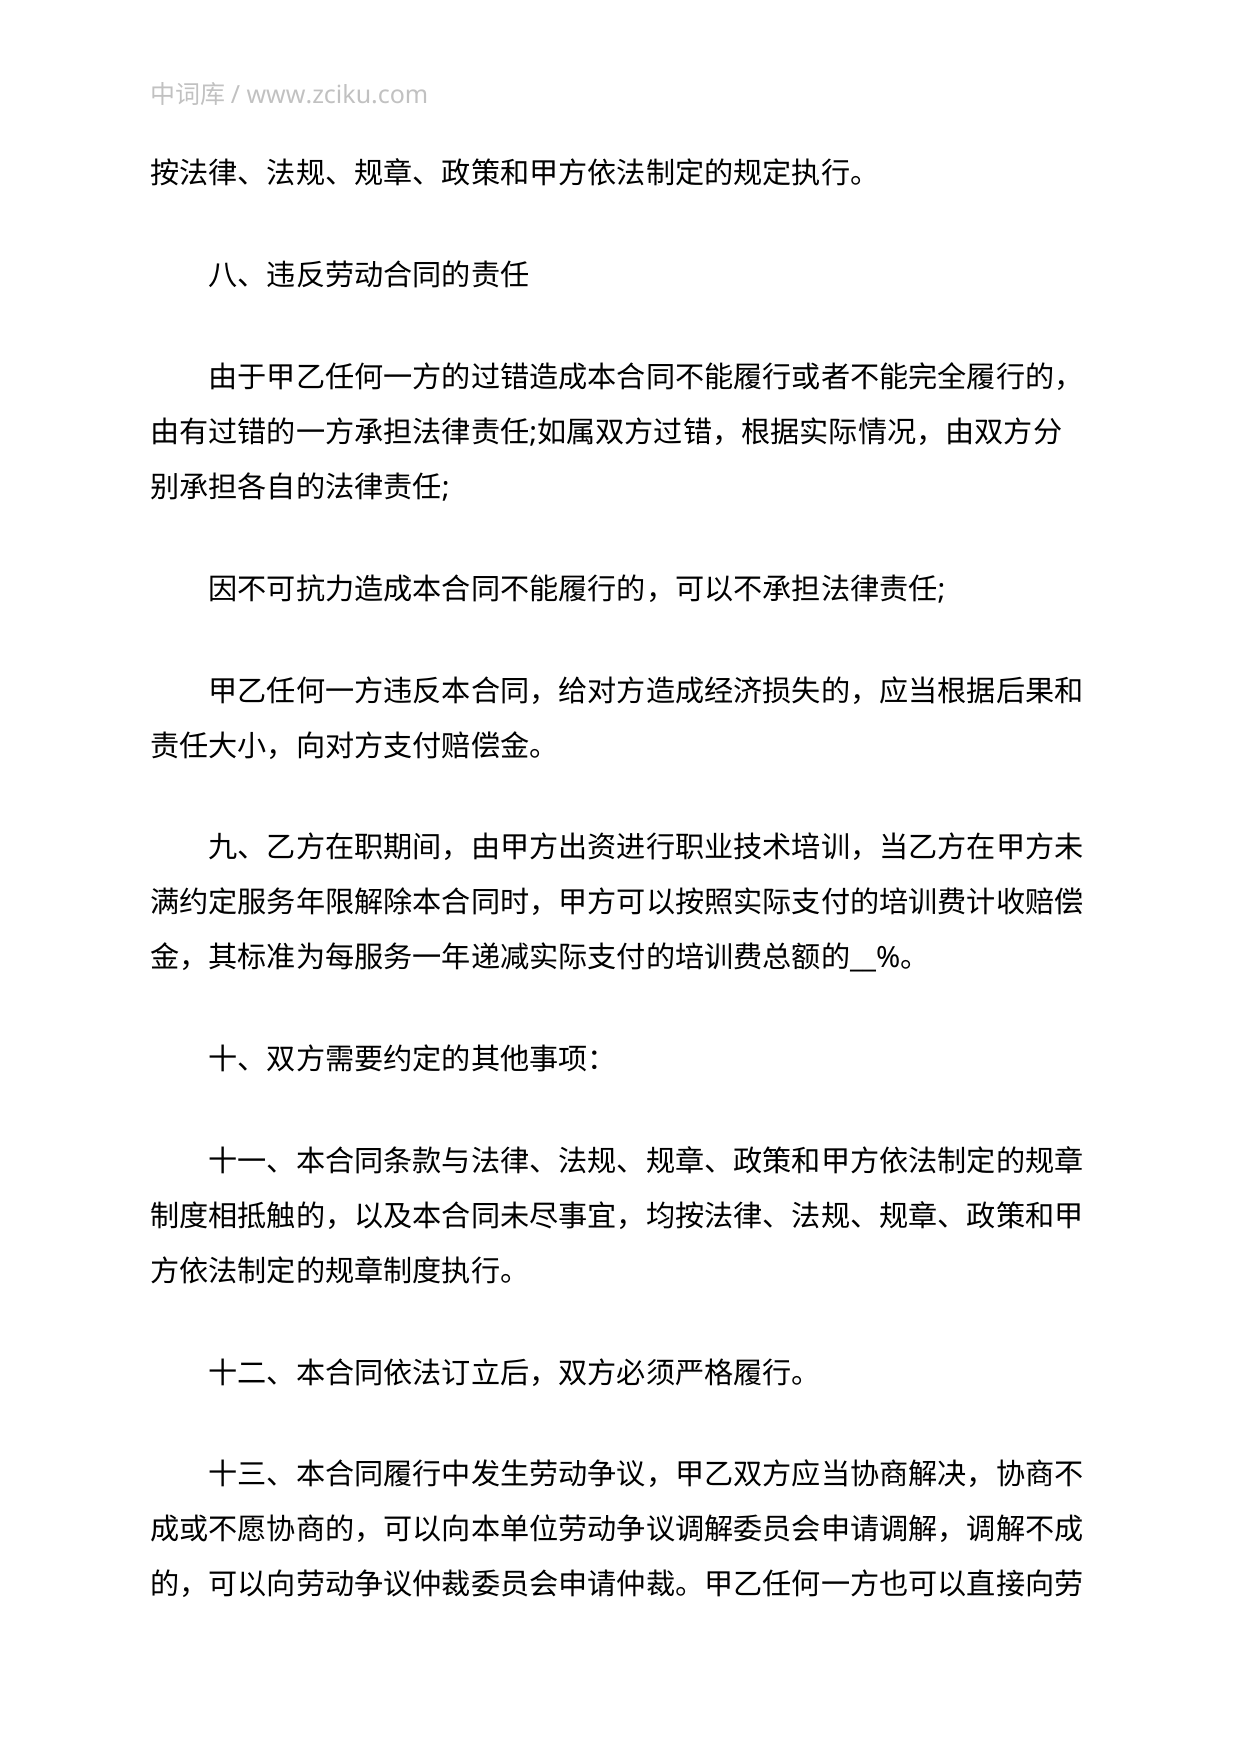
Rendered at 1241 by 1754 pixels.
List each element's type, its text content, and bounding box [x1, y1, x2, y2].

text 因不可抗力造成本合同不能履行的，可以不承担法律责任; [150, 565, 1090, 608]
text 八、违反劳动合同的责任 [150, 252, 1090, 294]
text 由于甲乙任何一方的过错造成本合同不能履行或者不能完全履行的，由有过错的一方承担法律责任;如属双方过错，根据实际情况，由双方分别承担各自的法律责任; [150, 353, 1090, 506]
text 十二、本合同依法订立后，双方必须严格履行。 [150, 1349, 1090, 1391]
text 甲乙任何一方违反本合同，给对方造成经济损失的，应当根据后果和责任大小，向对方支付赔偿金。 [150, 667, 1090, 764]
text 九、乙方在职期间，由甲方出资进行职业技术培训，当乙方在甲方未满约定服务年限解除本合同时，甲方可以按照实际支付的培训费计收赔偿金，其标准为每服务一年递减实际支付的培训费总额的__%。 [150, 824, 1090, 976]
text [150, 1451, 1090, 1603]
text 十、双方需要约定的其他事项： [150, 1036, 1090, 1078]
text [150, 150, 1090, 192]
text 十一、本合同条款与法律、法规、规章、政策和甲方依法制定的规章制度相抵触的，以及本合同未尽事宜，均按法律、法规、规章、政策和甲方依法制定的规章制度执行。 [150, 1138, 1090, 1290]
